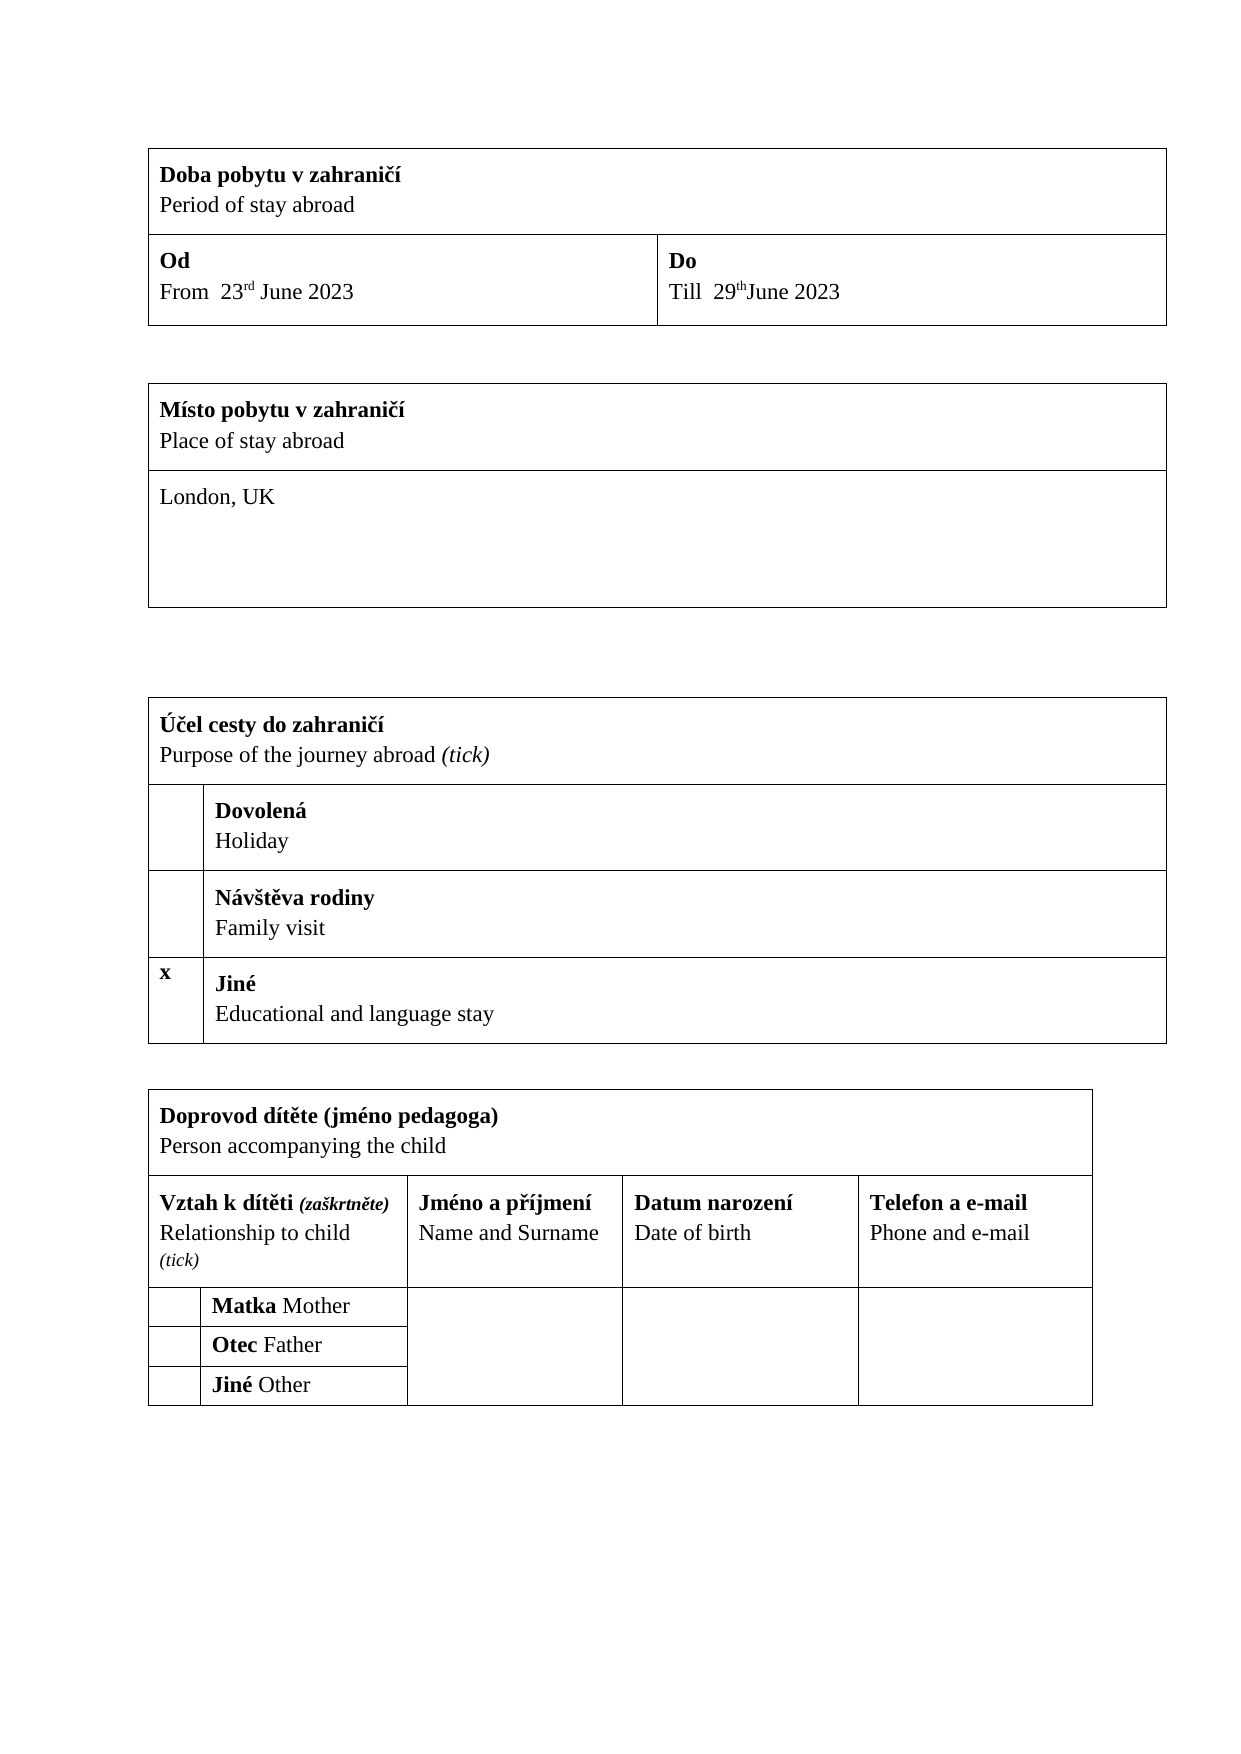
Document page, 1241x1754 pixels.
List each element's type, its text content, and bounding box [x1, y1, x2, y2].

table_cell Jiné Educational and language stay [204, 958, 1166, 1043]
table_header Doba pobytu v zahraničí Period of stay abroad [149, 149, 1166, 234]
table_cell Jméno a příjmení Name and Surname [408, 1176, 622, 1287]
table_cell [623, 1288, 858, 1405]
table_cell London, UK [149, 471, 1166, 607]
table_cell Jiné Other [201, 1367, 407, 1405]
table_cell [149, 785, 203, 870]
table_cell Matka Mother [201, 1288, 407, 1326]
table_cell Do Till 29thJune 2023 [658, 235, 1166, 325]
table_cell [408, 1288, 622, 1405]
table_cell [149, 1327, 200, 1366]
table_cell Dovolená Holiday [204, 785, 1166, 870]
table_cell Návštěva rodiny Family visit [204, 871, 1166, 957]
table_header Účel cesty do zahraničí Purpose of the journey abroad (tick) [149, 698, 1166, 784]
table_cell Datum narození Date of birth [623, 1176, 858, 1287]
table_cell Vztah k dítěti (zaškrtněte) Relationship to child (tick) [149, 1176, 407, 1287]
table_cell Telefon a e-mail Phone and e-mail [859, 1176, 1092, 1287]
table_cell Od From 23rd June 2023 [149, 235, 657, 325]
table_header Doprovod dítěte (jméno pedagoga) Person accompanying the child [149, 1090, 1092, 1175]
table_cell [149, 1288, 200, 1326]
table_cell x [149, 958, 203, 1043]
table_cell Otec Father [201, 1327, 407, 1366]
table_cell [149, 1367, 200, 1405]
table_cell [859, 1288, 1092, 1405]
table_cell [149, 871, 203, 957]
table_header Místo pobytu v zahraničí Place of stay abroad [149, 384, 1166, 469]
